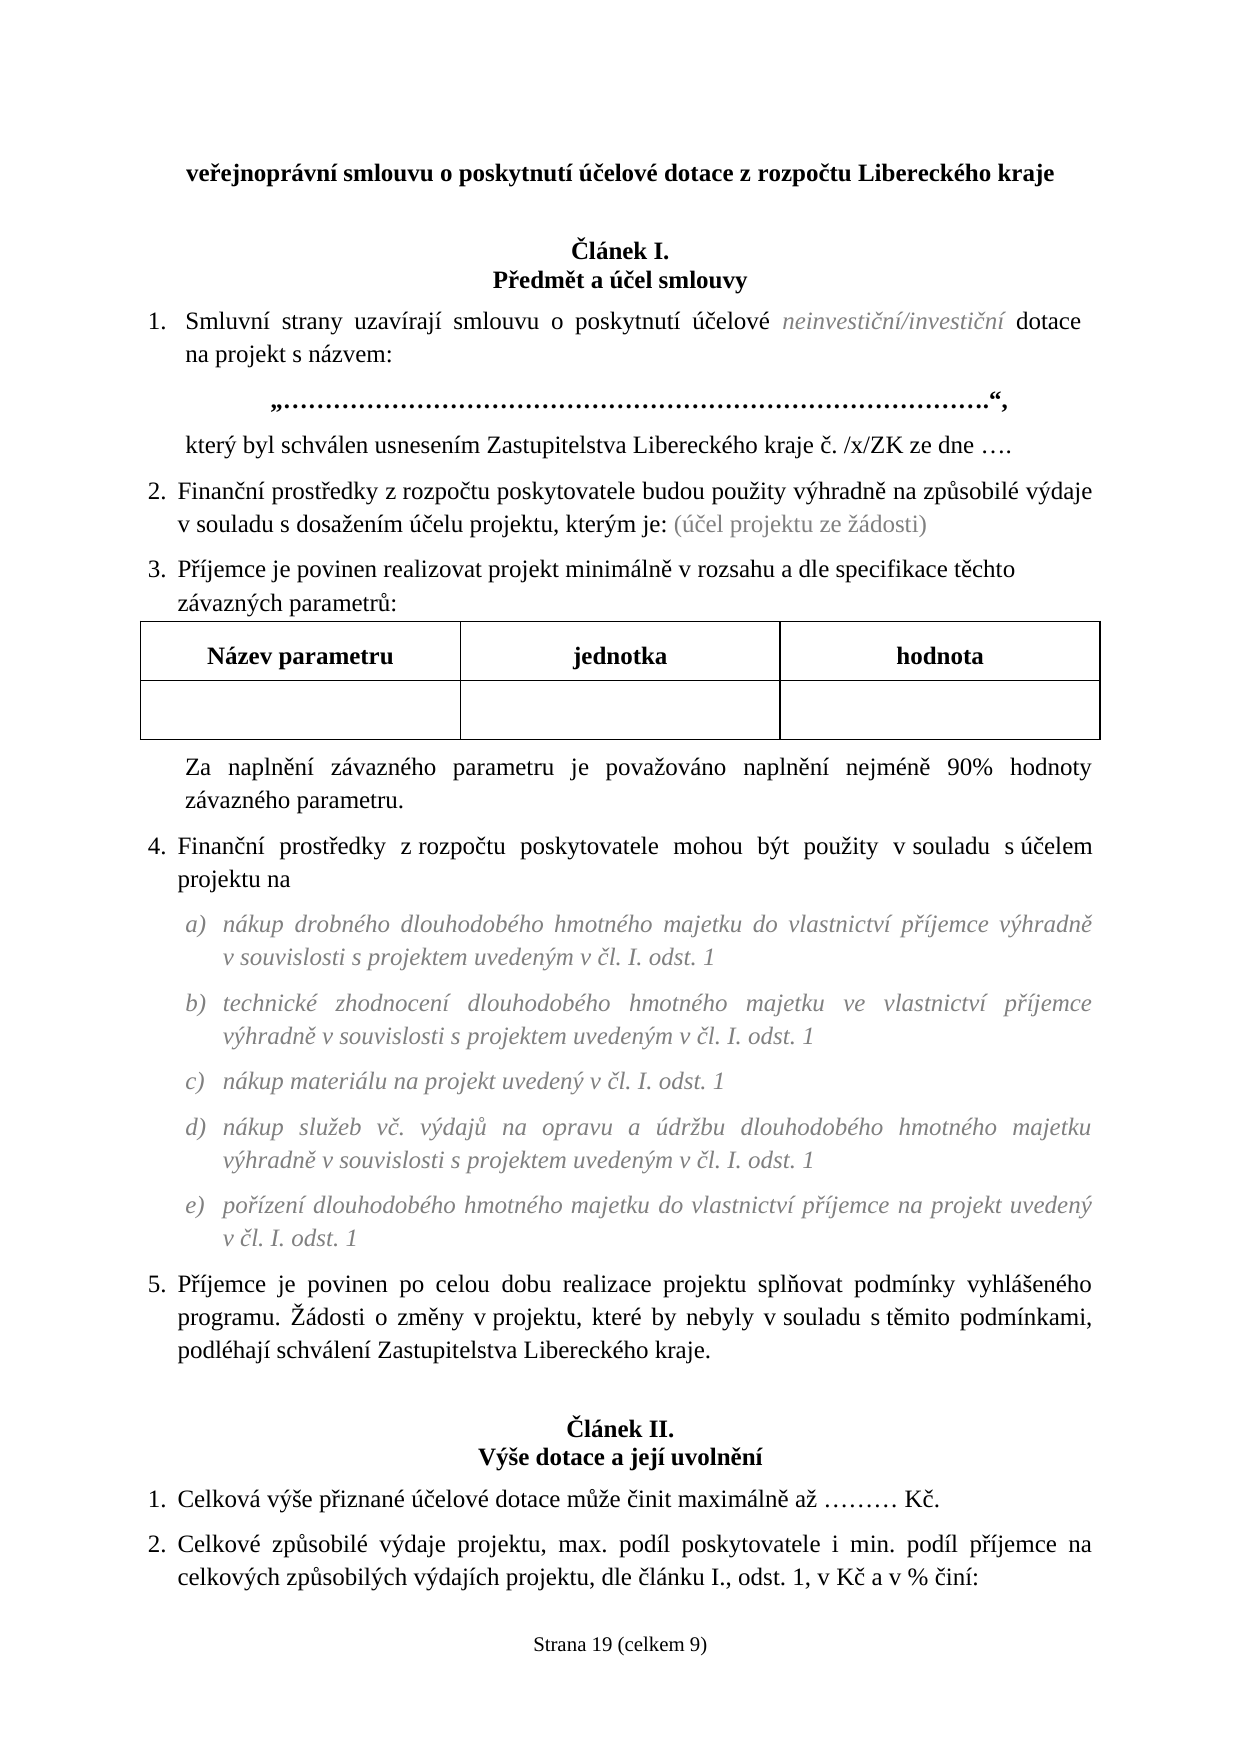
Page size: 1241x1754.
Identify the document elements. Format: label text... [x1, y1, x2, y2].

text Výše dotace a její uvolnění [148, 1442, 1093, 1471]
text veřejnoprávní smlouvu o poskytnutí účelové dotace z rozpočtu Libereckého kraje [148, 158, 1093, 187]
table_cell [461, 681, 779, 739]
list Finanční prostředky z rozpočtu poskytovatele budou použity výhradně na způsobilé výdaje v souladu s dosažením účelu projektu, kterým je: (účel projektu ze žádosti) [148, 476, 1093, 538]
text Za naplnění závazného parametru je považováno naplnění nejméně 90% hodnoty závazného parametru. [185, 752, 1093, 814]
list Celkové způsobilé výdaje projektu, max. podíl poskytovatele i min. podíl příjemce na celkových způsobilých výdajích projektu, dle článku I., odst. 1, v Kč a v % činí: [148, 1529, 1093, 1591]
list nákup materiálu na projekt uvedený v čl. I. odst. 1 [185, 1066, 1093, 1095]
list Příjemce je povinen po celou dobu realizace projektu splňovat podmínky vyhlášeného programu. Žádosti o změny v projektu, které by nebyly v souladu s těmito podmínkami, podléhají schválení Zastupitelstva Libereckého kraje. [148, 1269, 1093, 1364]
table_header jednotka [461, 622, 779, 680]
table_header Název parametru [141, 622, 460, 680]
text Předmět a účel smlouvy [148, 265, 1093, 294]
table_cell [781, 681, 1099, 739]
list Celková výše přiznané účelové dotace může činit maximálně až ……… Kč. [148, 1484, 1093, 1512]
list Příjemce je povinen realizovat projekt minimálně v rozsahu a dle specifikace těchto závazných parametrů: [148, 554, 1093, 616]
table_header hodnota [781, 622, 1099, 680]
text Článek I. [148, 236, 1093, 265]
text Článek II. [148, 1414, 1093, 1442]
list Finanční prostředky z rozpočtu poskytovatele mohou být použity v souladu s účelem projektu na [148, 831, 1093, 893]
list nákup služeb vč. výdajů na opravu a údržbu dlouhodobého hmotného majetku výhradně v souvislosti s projektem uvedeným v čl. I. odst. 1 [185, 1112, 1093, 1174]
list technické zhodnocení dlouhodobého hmotného majetku ve vlastnictví příjemce výhradně v souvislosti s projektem uvedeným v čl. I. odst. 1 [185, 988, 1093, 1050]
text „………………………………………………………………………….“, [185, 385, 1093, 414]
list nákup drobného dlouhodobého hmotného majetku do vlastnictví příjemce výhradně v souvislosti s projektem uvedeným v čl. I. odst. 1 [185, 909, 1093, 971]
list Smluvní strany uzavírají smlouvu o poskytnutí účelové neinvestiční/investiční dotace na projekt s názvem: [148, 306, 1093, 368]
text který byl schválen usnesením Zastupitelstva Libereckého kraje č. /x/ZK ze dne …. [185, 431, 1093, 459]
list pořízení dlouhodobého hmotného majetku do vlastnictví příjemce na projekt uvedený v čl. I. odst. 1 [185, 1191, 1093, 1252]
table_cell [141, 681, 460, 739]
